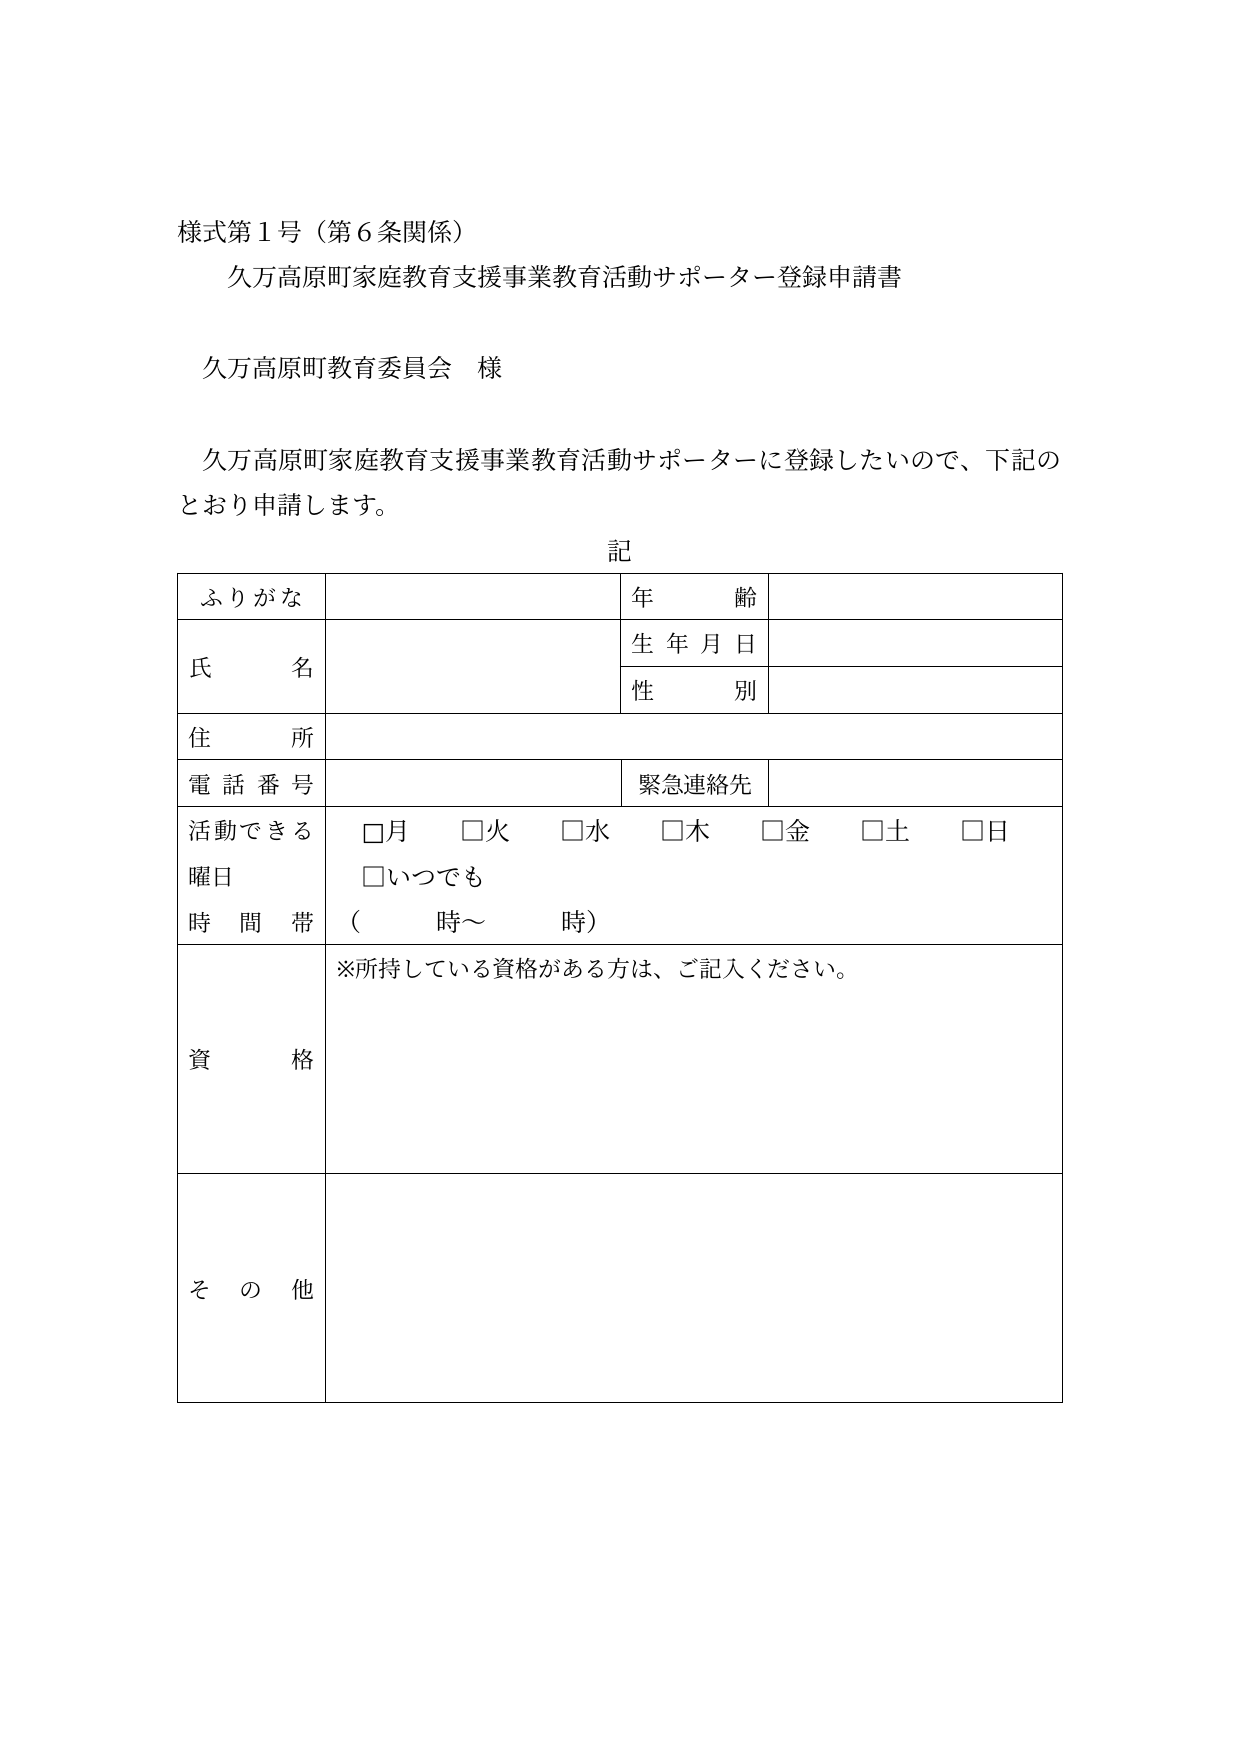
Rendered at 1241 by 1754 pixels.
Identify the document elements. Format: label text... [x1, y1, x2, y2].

table_cell [769, 667, 1062, 713]
table_cell [326, 1174, 1062, 1402]
table_cell 生年月日 [621, 620, 768, 666]
table_header [769, 574, 1062, 619]
text 久万高原町家庭教育支援事業教育活動サポーター登録申請書 [177, 253, 1063, 299]
table_header [326, 574, 620, 619]
table_cell [769, 620, 1062, 666]
subtitle 記 [177, 527, 1063, 572]
table_cell ※所持している資格がある方は、ご記入ください。 [326, 945, 1062, 1173]
table_cell 緊急連絡先 [622, 760, 768, 806]
table_cell [769, 760, 1062, 806]
table_header ふりがな [178, 574, 325, 619]
table_cell [326, 760, 621, 806]
table_cell その他 [178, 1174, 325, 1402]
table_cell [326, 714, 1062, 759]
table_header 年齢 [621, 574, 768, 619]
table_cell 性別 [621, 667, 768, 713]
table_cell 住所 [178, 714, 325, 759]
table_cell 活動できる 曜日 時間帯 [178, 807, 325, 944]
table_cell 電話番号 [178, 760, 325, 806]
table_cell □月 □火 □水 □木 □金 □土 □日 □いつでも （ 時～ 時） [326, 807, 1062, 944]
table_cell [326, 620, 620, 713]
table_cell 氏名 [178, 620, 325, 713]
text 様式第１号（第６条関係） [177, 207, 1063, 253]
text 久万高原町家庭教育支援事業教育活動サポーターに登録したいので、下記のとおり申請します。 [177, 436, 1063, 527]
table_cell 資格 [178, 945, 325, 1173]
text 久万高原町教育委員会 様 [177, 344, 1063, 390]
